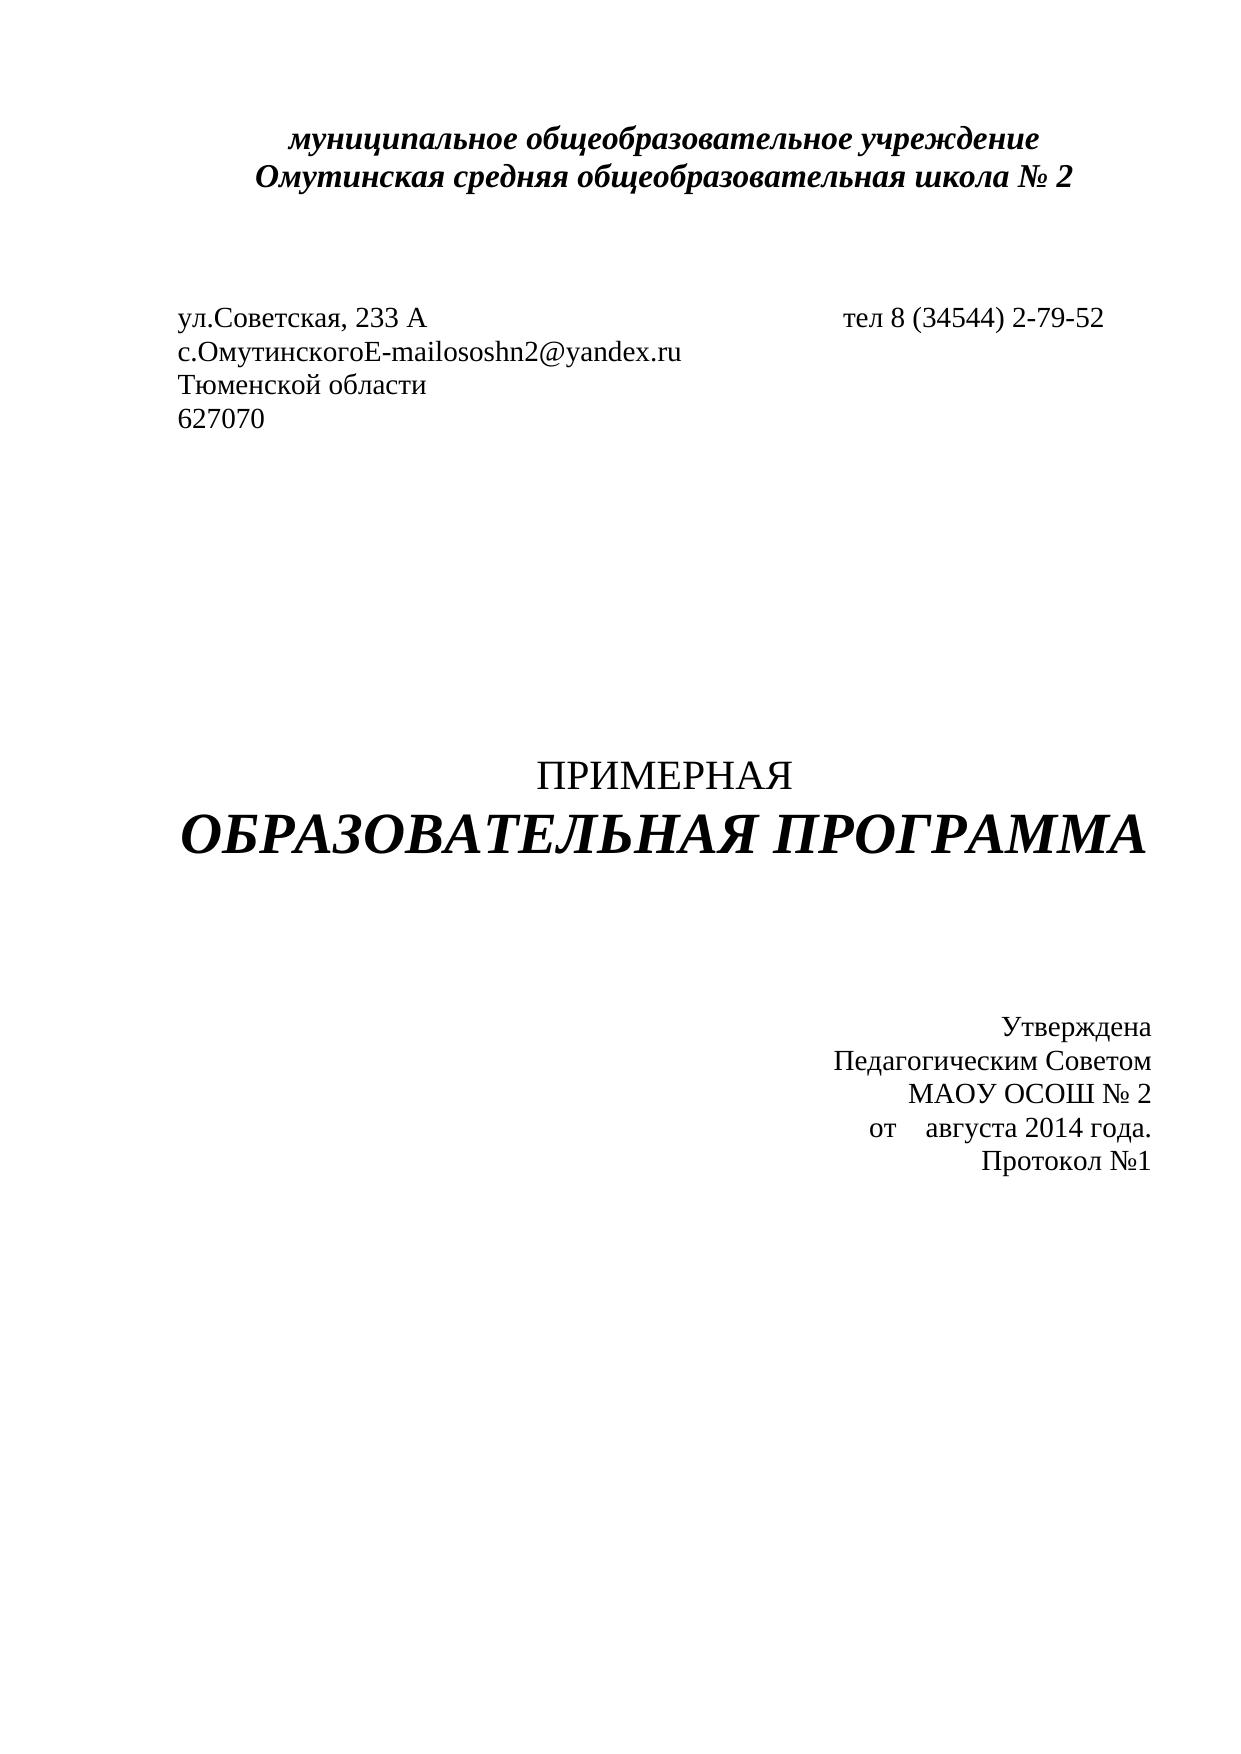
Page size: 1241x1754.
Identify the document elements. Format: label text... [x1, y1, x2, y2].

text МАОУ ОСОШ № 2 [177, 1076, 1152, 1110]
text с.ОмутинскогоE-mailososhn2@yandex.ru [177, 334, 1152, 367]
text Утверждена [177, 1009, 1152, 1043]
text Педагогическим Советом [177, 1043, 1152, 1076]
text Протокол №1 [177, 1143, 1152, 1177]
text ПРИМЕРНАЯ [177, 751, 1152, 798]
text ОБРАЗОВАТЕЛЬНАЯ ПРОГРАММА [177, 798, 1152, 866]
text Тюменской области [177, 367, 1152, 401]
text Омутинская средняя общеобразовательная школа № 2 [177, 156, 1152, 195]
text 627070 [177, 401, 1152, 434]
text ул.Советская, 233 А тел 8 (34544) 2-79-52 [177, 300, 1152, 334]
text муниципальное общеобразовательное учреждение [177, 118, 1152, 156]
text от августа 2014 года. [177, 1110, 1152, 1143]
